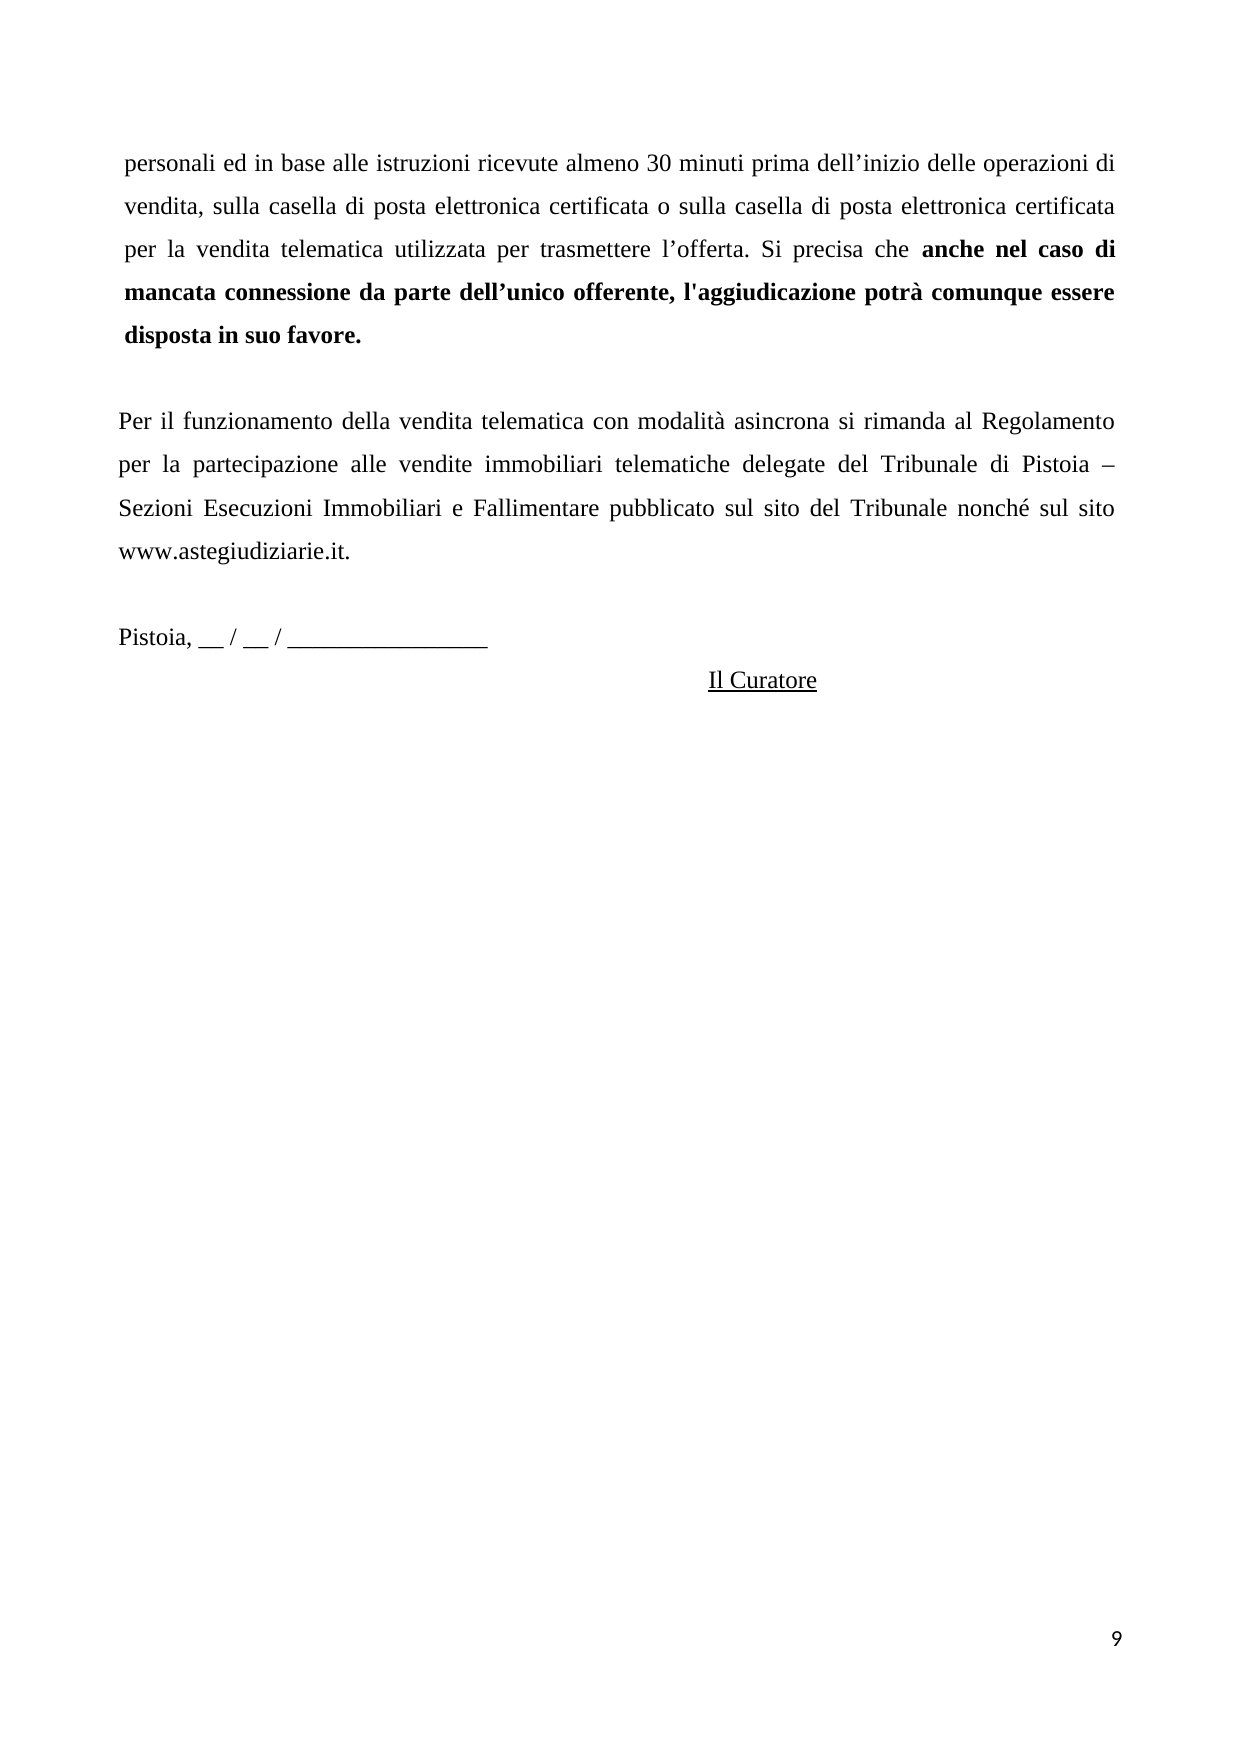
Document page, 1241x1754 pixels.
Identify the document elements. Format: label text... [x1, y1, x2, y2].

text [124, 148, 1116, 349]
text Pistoia, __ / __ / ________________ [118, 622, 1122, 651]
text Per il funzionamento della vendita telematica con modalità asincrona si rimanda al Regolamento per la partecipazione alle vendite immobiliari telematiche delegate del Tribunale di Pistoia –Sezioni Esecuzioni Immobiliari e Fallimentare pubblicato sul sito del Tribunale nonché sul sito www.astegiudiziarie.it. [118, 406, 1116, 564]
text Il Curatore [634, 665, 1122, 694]
